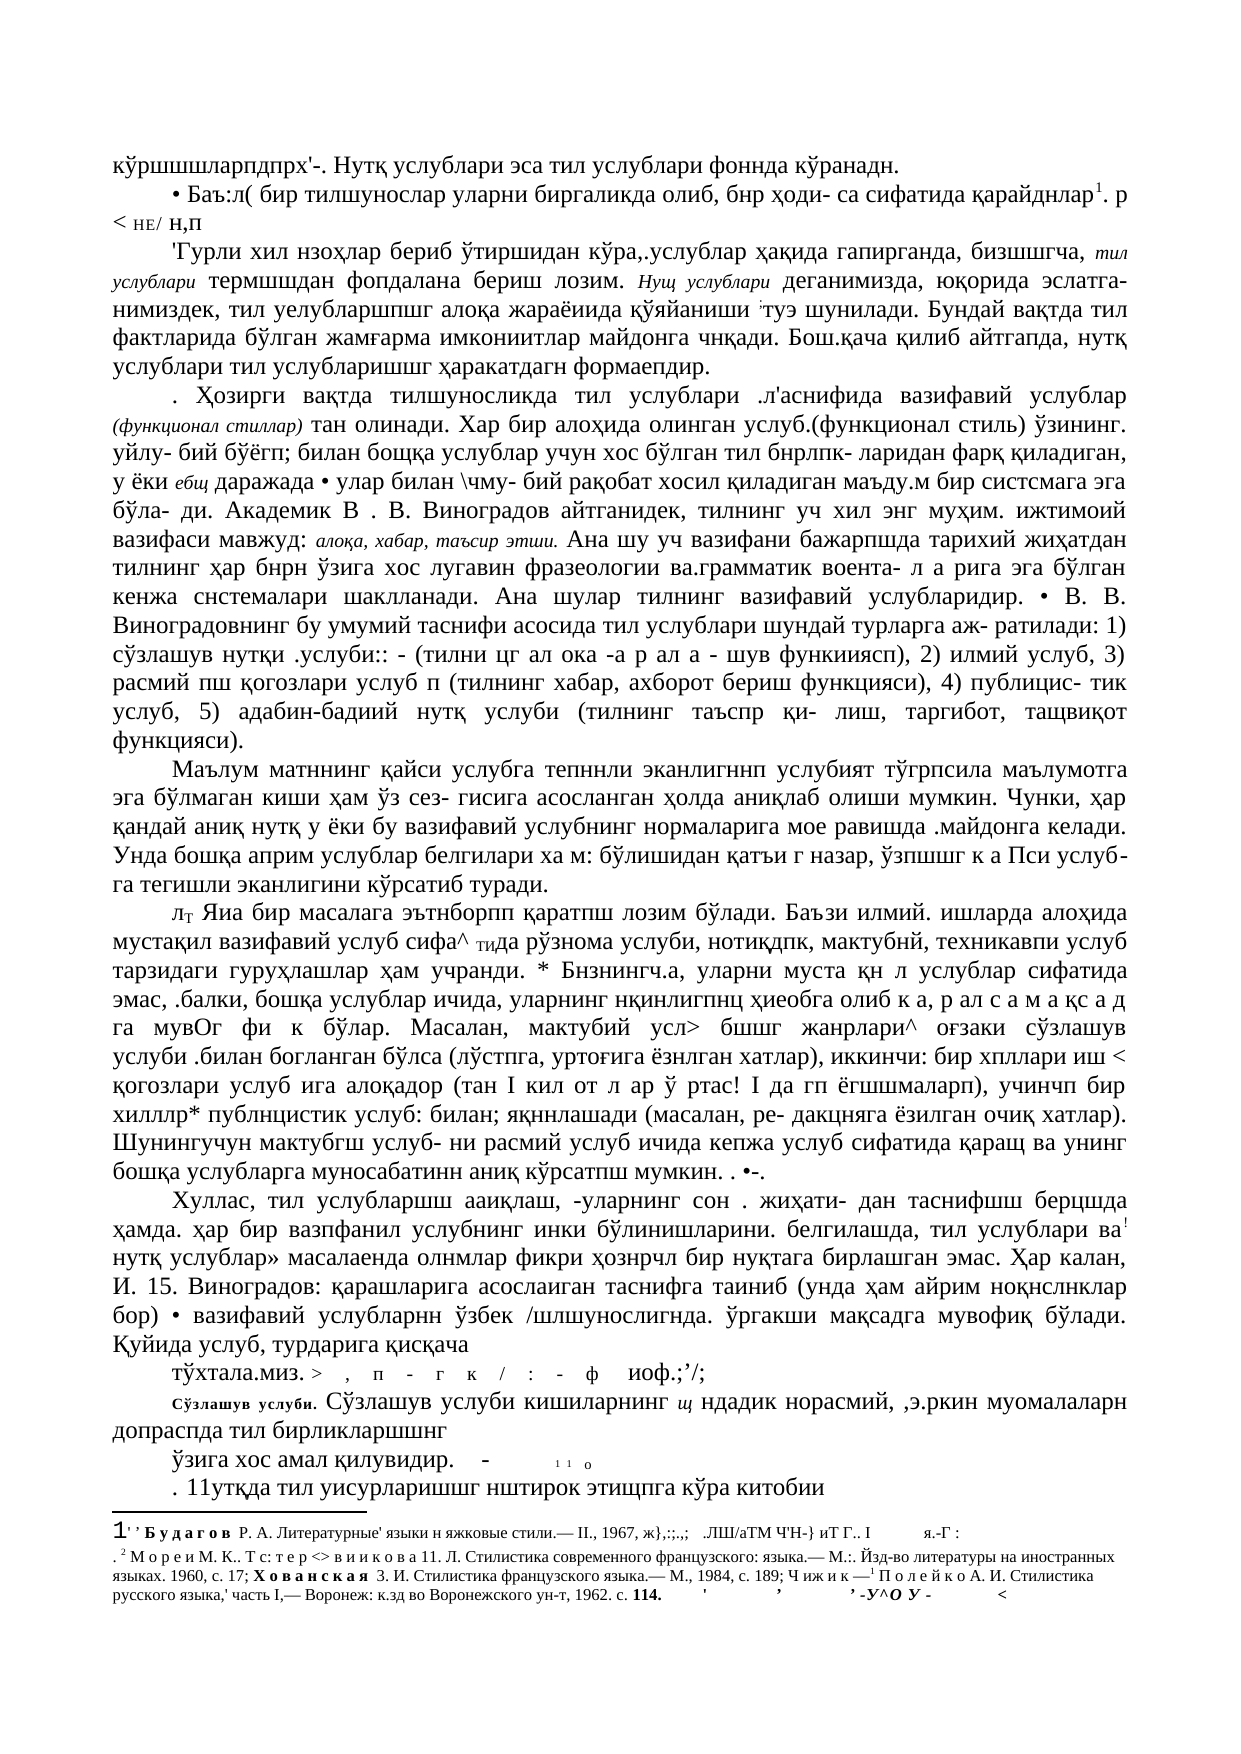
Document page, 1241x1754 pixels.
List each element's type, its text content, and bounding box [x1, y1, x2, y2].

text Сўзлашув услуби. Сўзлашув услуби кишиларнинг щ ндадик норасмий, ,э.ркин муомалаларн допраспда тил бирликларшшнг [112, 1386, 1128, 1444]
text лТ Яиа бир масалага эътнборпп қаратпш лозим бўлади. Баъзи илмий. ишларда алоҳида мустақил вазифавий услуб сифа^ ТИда рўзнома услуби, нотиқдпк, мактубнй, техникавпи услуб тарзидаги гуруҳлашлар ҳам учранди. * Бнзнингч.а, уларни муста қн л услублар сифатида эмас, .балки, бошқа услублар ичида, уларнинг нқинлигпнц ҳиеобга олиб к а, р ал с а м а қс а д га мувОг фи к бўлар. Масалан, мактубий усл> бшшг жанрлари^ оғзаки сўзлашув услуби .билан богланган бўлса (лўстпга, уртоғига ёзнлган хатлар), иккинчи: бир хпллари иш < қогозлари услуб ига алоқадор (тан I кил от л ар ў ртас! I да гп ёгшшмаларп), учинчп бир хилллр* публнцистик услуб: билан; яқннлашади (масалан, ре- дакцняга ёзилган очиқ хатлар). Шунингучун мактубгш услуб- ни расмий услуб ичида кепжа услуб сифатида қаращ ва унинг бошқа услубларга муносабатинн аниқ кўрсатпш мумкин. . •-. [112, 897, 1128, 1185]
text Маълум матннинг қайси услубга тепннли эканлигннп услубият тўгрпсила маълумотга эга бўлмаган киши ҳам ўз сез- гисига асосланган ҳолда аниқлаб олиши мумкин. Чунки, ҳар қандай аниқ нутқ у ёки бу вазифавий услубнинг нормаларига мое равишда .майдонга келади. Унда бошқа априм услублар белгилари ха м: бўлишидан қатъи г назар, ўзпшшг к а Пси услубга тегишли эканлигини кўрсатиб туради. [112, 754, 1128, 897]
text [112, 150, 1128, 179]
text тўхтала.миз. >,п-гк/:-ф иоф.;’/; [112, 1357, 1128, 1386]
text • Баъ:л( бир тилшунослар уларни биргаликда олиб, бнр ҳоди- са сифатида қарайднлар. р < не/ н,п [112, 179, 1128, 236]
text Хуллас, тил услубларшш ааиқлаш, -уларнинг сон . жиҳати- дан таснифшш берцшда ҳамда. ҳар бир вазпфанил услубнинг инки бўлинишларини. белгилашда, тил услублари ва! нутқ услублар» масалаенда олнмлар фикри ҳознрчл бир нуқтага бирлашган эмас. Ҳар калан, И. 15. Виноградов: қарашларига асослаиган таснифга таиниб (унда ҳам айрим ноқнслнклар бор) • вазифавий услубларнн ўзбек /шлшунослигнда. ўргакши мақсадга мувофиқ бўлади. Қуйида услуб, турдарига қисқача [112, 1185, 1128, 1357]
text 'Гурли хил нзоҳлар бериб ўтиршидан кўра,.услублар ҳақида гапирганда, бизшшгча, тил услублари термшшдан фопдалана бериш лозим. Нущ услублари деганимизда, юқорида эслатга- нимиздек, тил уелубларшпшг алоқа жараёиида қўяйаниши ;туэ шунилади. Бундай вақтда тил фактларида бўлган жамғарма имкониитлар майдонга чнқади. Бош.қача қилиб айтгапда, нутқ услублари тил услубларишшг ҳаракатдагн формаепдир. [112, 236, 1128, 380]
text ўзига хос амал қилувидир. - 11 о [112, 1444, 1128, 1472]
text . 11утқда тил уисурларишшг нштирок этищпга кўра китобии [112, 1472, 1128, 1501]
text . Ҳозирги вақтда тилшуносликда тил услублари .л'аснифида вазифавий услублар (функционал стиллар) тан олинади. Хар бир алоҳида олинган услуб.(функционал стиль) ўзининг. уйлу- бий бўёгп; билан бощқа услублар учун хос бўлган тил бнрлпк- ларидан фарқ қиладиган, у ёки ебщ даражада • улар билан \чму- бий рақобат хосил қиладиган маъду.м бир систсмага эга бўла- ди. Академик В . В. Виноградов айтганидек, тилнинг уч хил энг муҳим. ижтимоий вазифаси мавжуд: алоқа, хабар, таъсир этши. Ана шу уч вазифани бажарпшда тарихий жиҳатдан тилнинг ҳар бнрн ўзига хос лугавин фразеологии ва.грамматик воента- л а рига эга бўлган кенжа снстемалари шаклланади. Ана шулар тилнинг вазифавий услубларидир. • В. В. Виноградовнинг бу умумий таснифи асосида тил услублари шундай турларга аж- ратилади: 1) сўзлашув нутқи .услуби:: - (тилни цг ал ока -а р ал а - шув функииясп), 2) илмий услуб, 3) расмий пш қогозлари услуб п (тилнинг хабар, ахборот бериш функцияси), 4) публицис- тик услуб, 5) адабин-бадиий нутқ услуби (тилнинг таъспр қи- лиш, таргибот, тащвиқот функцияси). [112, 380, 1128, 754]
